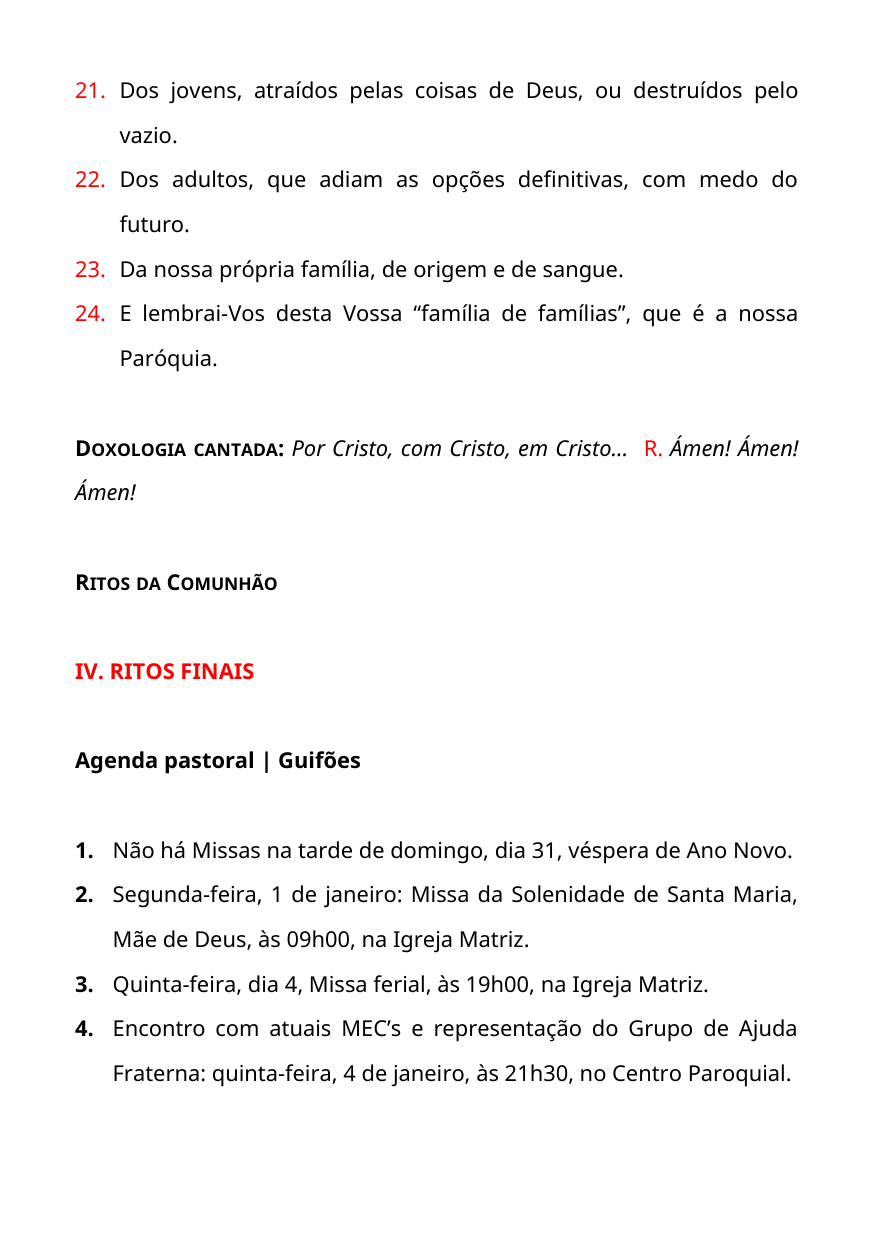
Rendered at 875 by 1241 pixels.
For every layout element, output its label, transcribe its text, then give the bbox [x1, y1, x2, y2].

text Doxologia cantada: Por Cristo, com Cristo, em Cristo… R. Ámen! Ámen! Ámen! [75, 432, 799, 507]
list Segunda-feira, 1 de janeiro: Missa da Solenidade de Santa Maria, Mãe de Deus, às 09h00, na Igreja Matriz. [75, 879, 799, 954]
text IV. Ritos Finais [75, 656, 799, 686]
text Ritos da Comunhão [75, 567, 799, 596]
list Dos adultos, que adiam as opções definitivas, com medo do futuro. [75, 164, 799, 239]
list Da nossa própria família, de origem e de sangue. [75, 254, 799, 283]
list Quinta-feira, dia 4, Missa ferial, às 19h00, na Igreja Matriz. [75, 969, 799, 998]
list Não há Missas na tarde de domingo, dia 31, véspera de Ano Novo. [75, 835, 799, 864]
text Agenda pastoral | Guifões [75, 745, 799, 775]
list Encontro com atuais MEC’s e representação do Grupo de Ajuda Fraterna: quinta-feira, 4 de janeiro, às 21h30, no Centro Paroquial. [75, 1013, 799, 1088]
list E lembrai-Vos desta Vossa “família de famílias”, que é a nossa Paróquia. [75, 298, 799, 373]
list Dos jovens, atraídos pelas coisas de Deus, ou destruídos pelo vazio. [75, 75, 799, 149]
